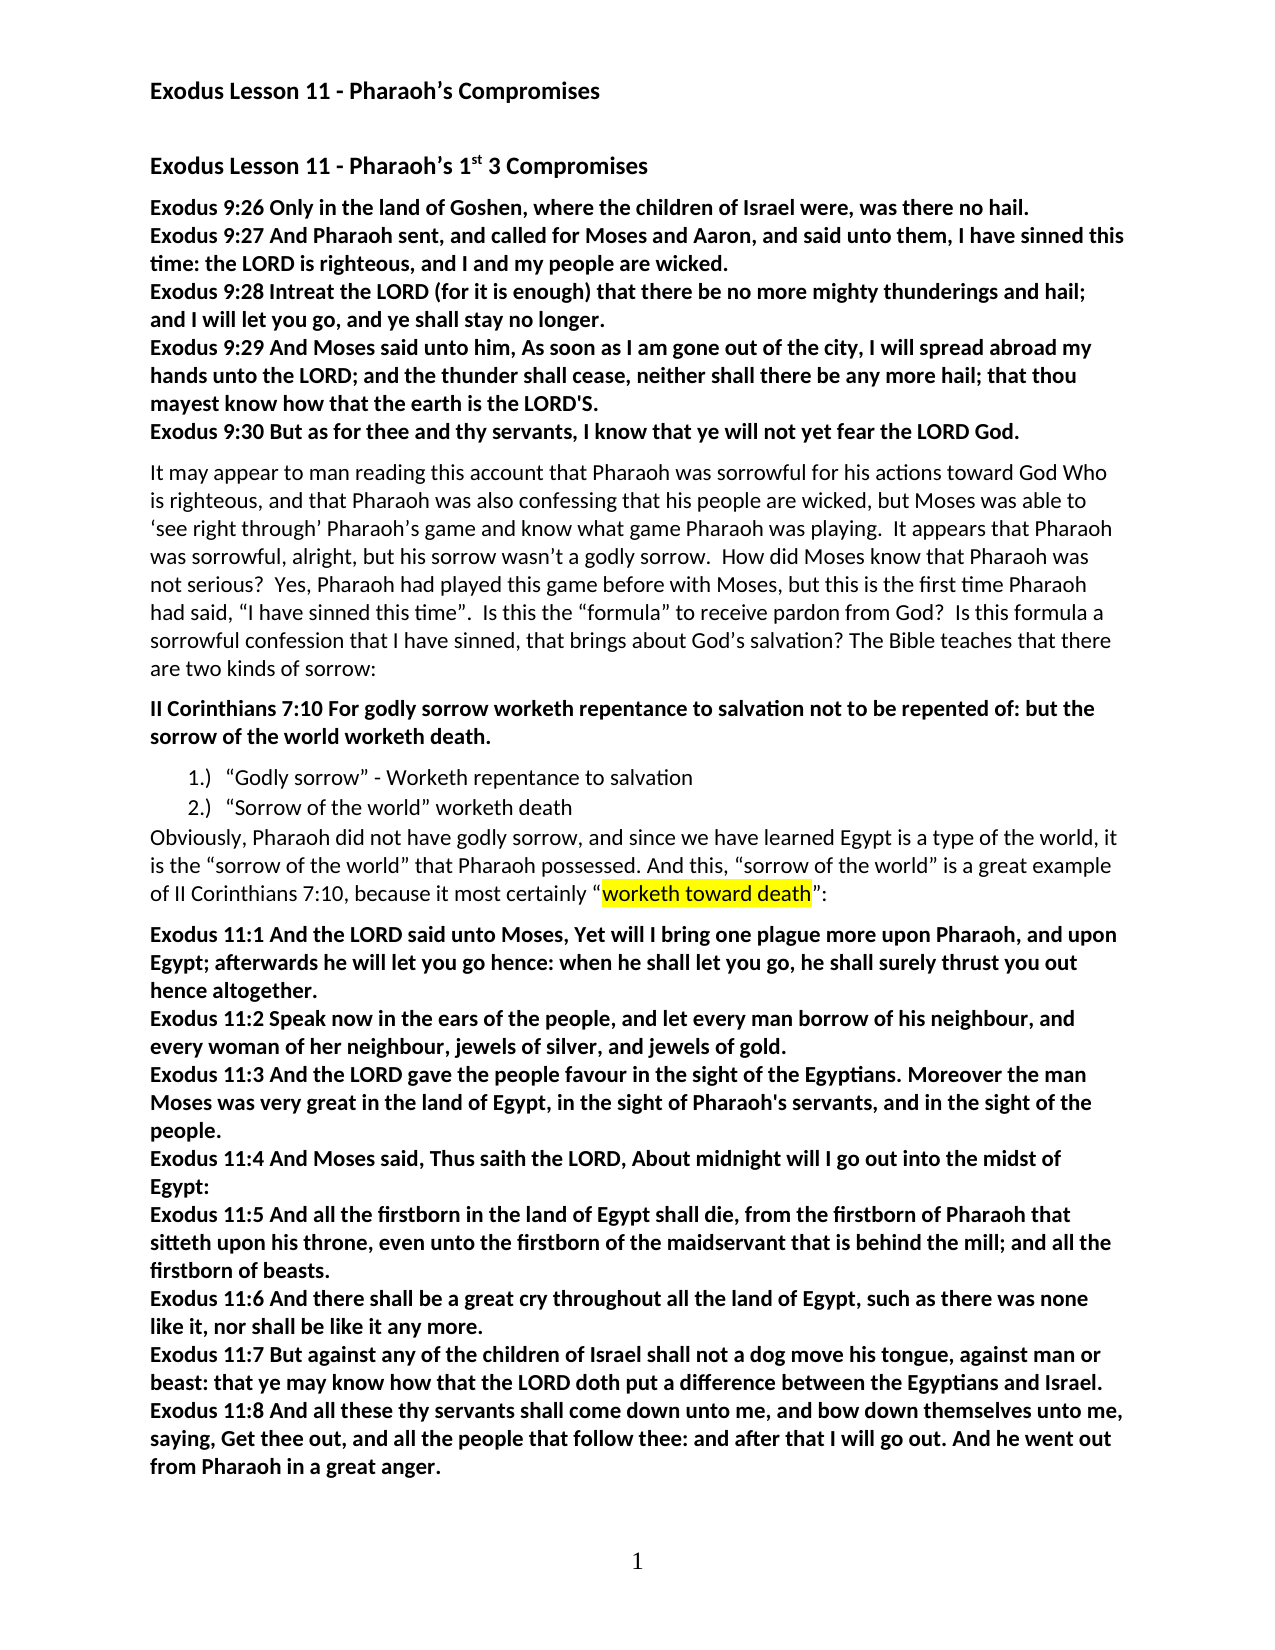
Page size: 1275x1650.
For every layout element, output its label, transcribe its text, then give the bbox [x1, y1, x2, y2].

text Obviously, Pharaoh did not have godly sorrow, and since we have learned Egypt is a type of the world, it is the “sorrow of the world” that Pharaoh possessed. And this, “sorrow of the world” is a great example of II Corinthians 7:10, because it most certainly “worketh toward death”: [150, 823, 1125, 907]
text Exodus 9:30 But as for thee and thy servants, I know that ye will not yet fear the LORD God. [150, 417, 1125, 445]
text Exodus 11:1 And the LORD said unto Moses, Yet will I bring one plague more upon Pharaoh, and upon Egypt; afterwards he will let you go hence: when he shall let you go, he shall surely thrust you out hence altogether. [150, 920, 1125, 1004]
text Exodus 9:26 Only in the land of Goshen, where the children of Israel were, was there no hail. [150, 193, 1125, 221]
text Exodus 9:29 And Moses said unto him, As soon as I am gone out of the city, I will spread abroad my hands unto the LORD; and the thunder shall cease, neither shall there be any more hail; that thou mayest know how that the earth is the LORD'S. [150, 333, 1125, 417]
text Exodus 9:28 Intreat the LORD (for it is enough) that there be no more mighty thunderings and hail; and I will let you go, and ye shall stay no longer. [150, 277, 1125, 333]
text Exodus Lesson 11 - Pharaoh’s 1st 3 Compromises [150, 150, 1125, 181]
text Exodus 11:8 And all these thy servants shall come down unto me, and bow down themselves unto me, saying, Get thee out, and all the people that follow thee: and after that I will go out. And he went out from Pharaoh in a great anger. [150, 1396, 1125, 1480]
text Exodus 11:2 Speak now in the ears of the people, and let every man borrow of his neighbour, and every woman of her neighbour, jewels of silver, and jewels of gold. [150, 1004, 1125, 1060]
list “Godly sorrow” - Worketh repentance to salvation [187, 763, 1125, 791]
text Exodus 9:27 And Pharaoh sent, and called for Moses and Aaron, and said unto them, I have sinned this time: the LORD is righteous, and I and my people are wicked. [150, 221, 1125, 277]
list “Sorrow of the world” worketh death [187, 793, 1125, 821]
text Exodus 11:4 And Moses said, Thus saith the LORD, About midnight will I go out into the midst of Egypt: [150, 1144, 1125, 1200]
text II Corinthians 7:10 For godly sorrow worketh repentance to salvation not to be repented of: but the sorrow of the world worketh death. [150, 694, 1125, 750]
text Exodus 11:6 And there shall be a great cry throughout all the land of Egypt, such as there was none like it, nor shall be like it any more. [150, 1284, 1125, 1340]
text Exodus 11:5 And all the firstborn in the land of Egypt shall die, from the firstborn of Pharaoh that sitteth upon his throne, even unto the firstborn of the maidservant that is behind the mill; and all the firstborn of beasts. [150, 1200, 1125, 1284]
text Exodus 11:7 But against any of the children of Israel shall not a dog move his tongue, against man or beast: that ye may know how that the LORD doth put a difference between the Egyptians and Israel. [150, 1340, 1125, 1396]
text It may appear to man reading this account that Pharaoh was sorrowful for his actions toward God Who is righteous, and that Pharaoh was also confessing that his people are wicked, but Moses was able to ‘see right through’ Pharaoh’s game and know what game Pharaoh was playing. It appears that Pharaoh was sorrowful, alright, but his sorrow wasn’t a godly sorrow. How did Moses know that Pharaoh was not serious? Yes, Pharaoh had played this game before with Moses, but this is the first time Pharaoh had said, “I have sinned this time”. Is this the “formula” to receive pardon from God? Is this formula a sorrowful confession that I have sinned, that brings about God’s salvation? The Bible teaches that there are two kinds of sorrow: [150, 458, 1125, 682]
text Exodus 11:3 And the LORD gave the people favour in the sight of the Egyptians. Moreover the man Moses was very great in the land of Egypt, in the sight of Pharaoh's servants, and in the sight of the people. [150, 1060, 1125, 1144]
